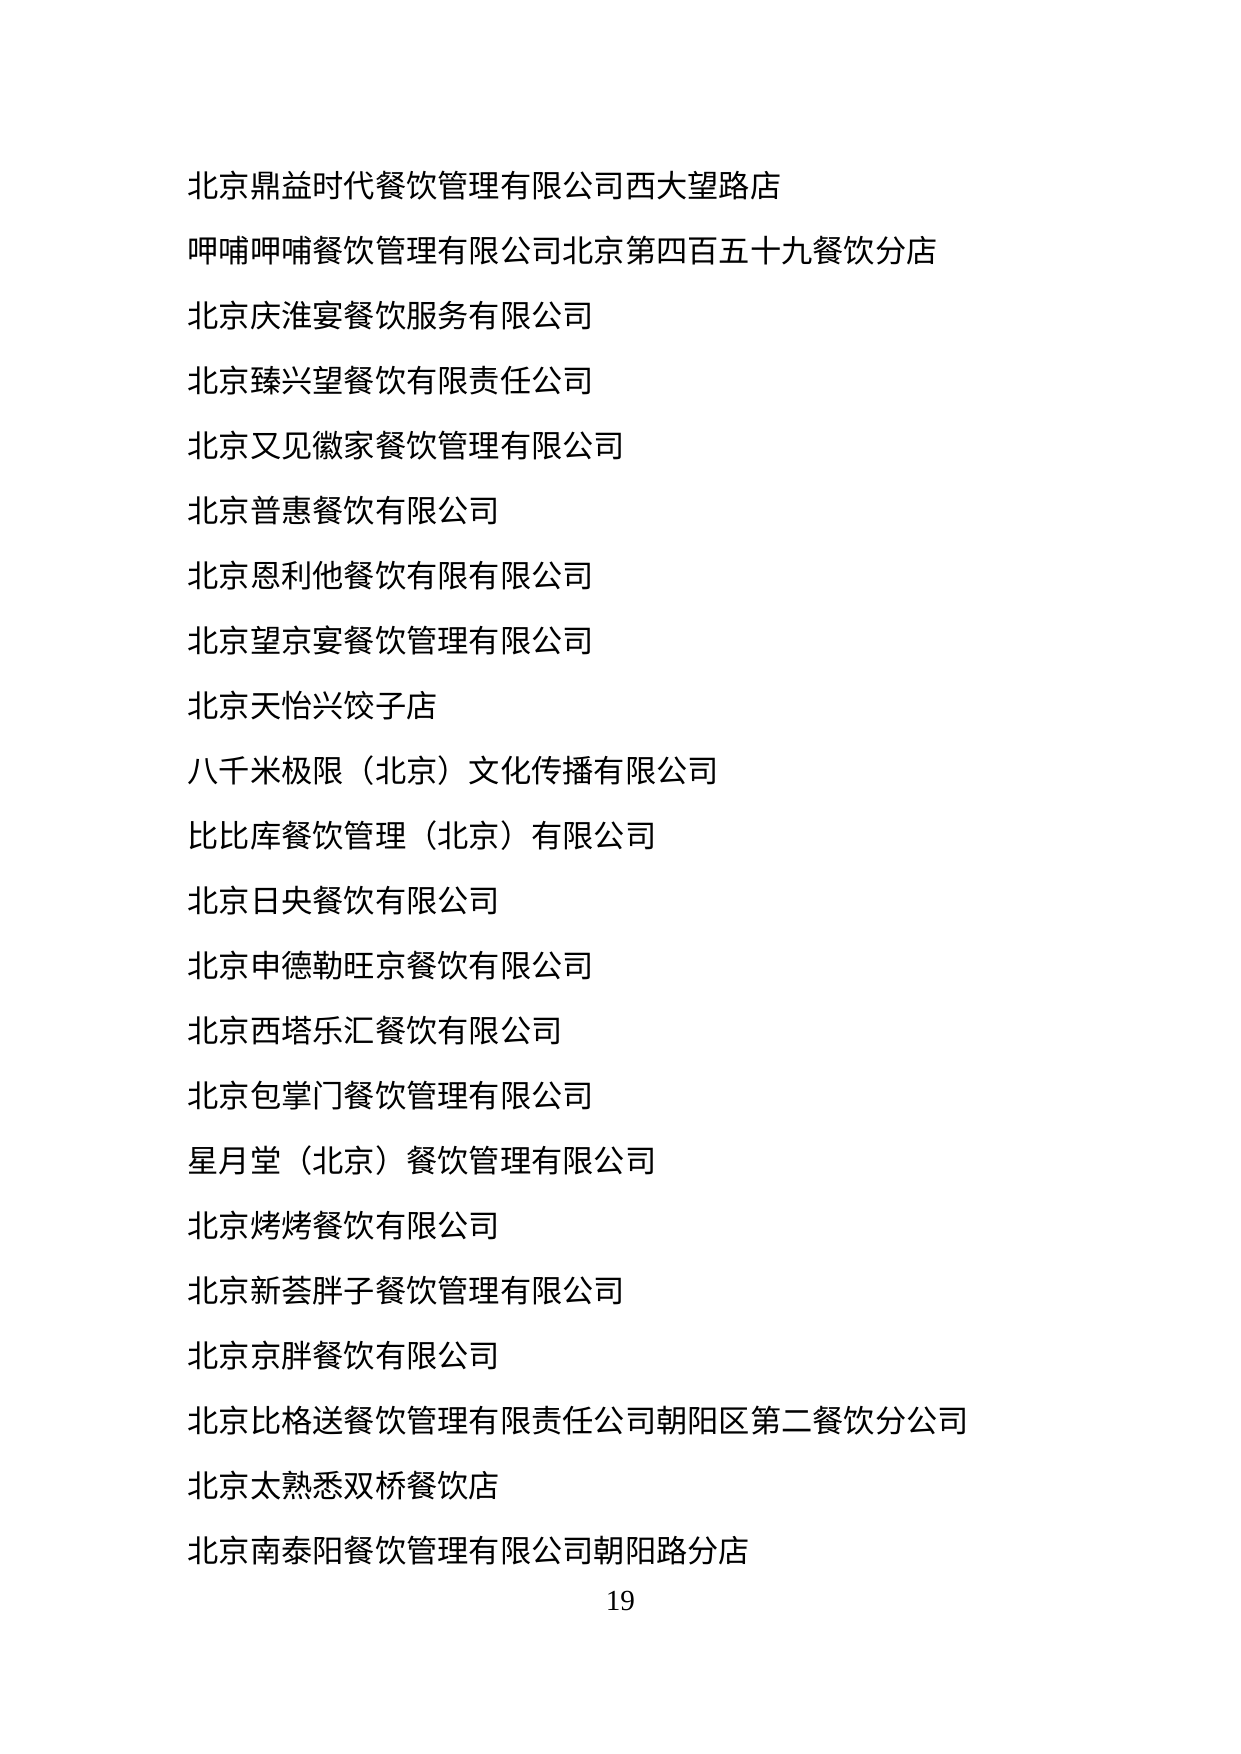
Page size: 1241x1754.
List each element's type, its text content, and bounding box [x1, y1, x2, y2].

text 北京申德勒旺京餐饮有限公司 [187, 932, 1053, 997]
text 北京包掌门餐饮管理有限公司 [187, 1062, 1053, 1127]
text 北京南泰阳餐饮管理有限公司朝阳路分店 [187, 1517, 1053, 1582]
text 北京烤烤餐饮有限公司 [187, 1192, 1053, 1257]
text 北京普惠餐饮有限公司 [187, 477, 1053, 542]
text 北京日央餐饮有限公司 [187, 867, 1053, 932]
text 星月堂（北京）餐饮管理有限公司 [187, 1127, 1053, 1192]
text 北京又见徽家餐饮管理有限公司 [187, 412, 1053, 477]
text 北京庆淮宴餐饮服务有限公司 [187, 282, 1053, 347]
text 北京西塔乐汇餐饮有限公司 [187, 997, 1053, 1062]
text 北京太熟悉双桥餐饮店 [187, 1452, 1053, 1517]
text 北京京胖餐饮有限公司 [187, 1322, 1053, 1387]
text 北京比格送餐饮管理有限责任公司朝阳区第二餐饮分公司 [187, 1387, 1053, 1452]
text 北京臻兴望餐饮有限责任公司 [187, 347, 1053, 412]
text 北京恩利他餐饮有限有限公司 [187, 542, 1053, 607]
text 北京天怡兴饺子店 [187, 672, 1053, 737]
text 北京鼎益时代餐饮管理有限公司西大望路店 [187, 152, 1053, 217]
text 北京望京宴餐饮管理有限公司 [187, 607, 1053, 672]
text 比比库餐饮管理（北京）有限公司 [187, 802, 1053, 867]
text 北京新荟胖子餐饮管理有限公司 [187, 1257, 1053, 1322]
text 呷哺呷哺餐饮管理有限公司北京第四百五十九餐饮分店 [187, 217, 1053, 282]
text 八千米极限（北京）文化传播有限公司 [187, 737, 1053, 802]
